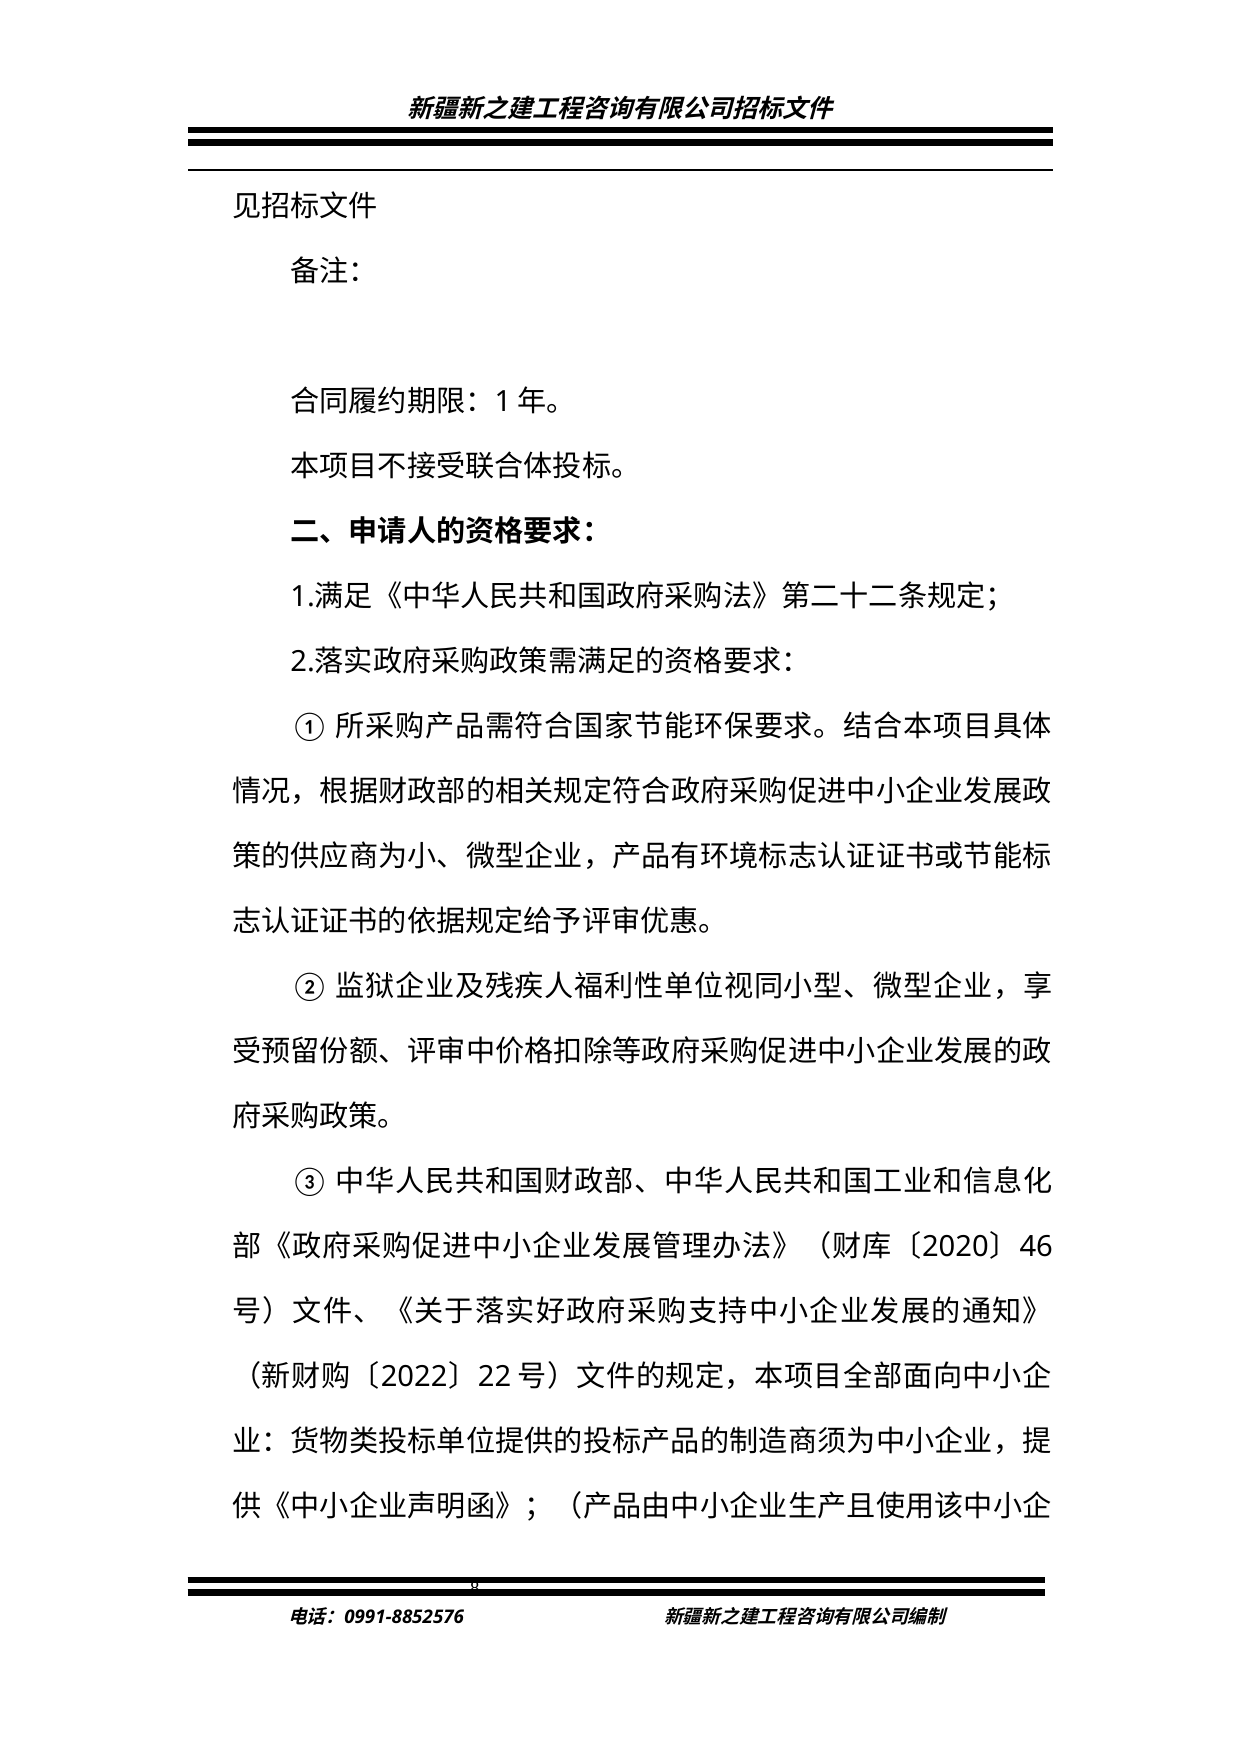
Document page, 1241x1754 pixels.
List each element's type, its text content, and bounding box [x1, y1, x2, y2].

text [232, 1146, 1053, 1536]
text ②监狱企业及残疾人福利性单位视同小型、微型企业，享受预留份额、评审中价格扣除等政府采购促进中小企业发展的政府采购政策。 [232, 951, 1053, 1146]
text 备注： [232, 236, 1053, 301]
text 1.满足《中华人民共和国政府采购法》第二十二条规定； [232, 561, 1053, 626]
text 合同履约期限：1年。 [232, 366, 1053, 431]
text 2.落实政府采购政策需满足的资格要求： [232, 626, 1053, 691]
text 本项目不接受联合体投标。 [232, 431, 1053, 496]
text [232, 171, 1053, 236]
text ①所采购产品需符合国家节能环保要求。结合本项目具体情况，根据财政部的相关规定符合政府采购促进中小企业发展政策的供应商为小、微型企业，产品有环境标志认证证书或节能标志认证证书的依据规定给予评审优惠。 [232, 691, 1053, 951]
text 二、申请人的资格要求： [232, 496, 1053, 561]
